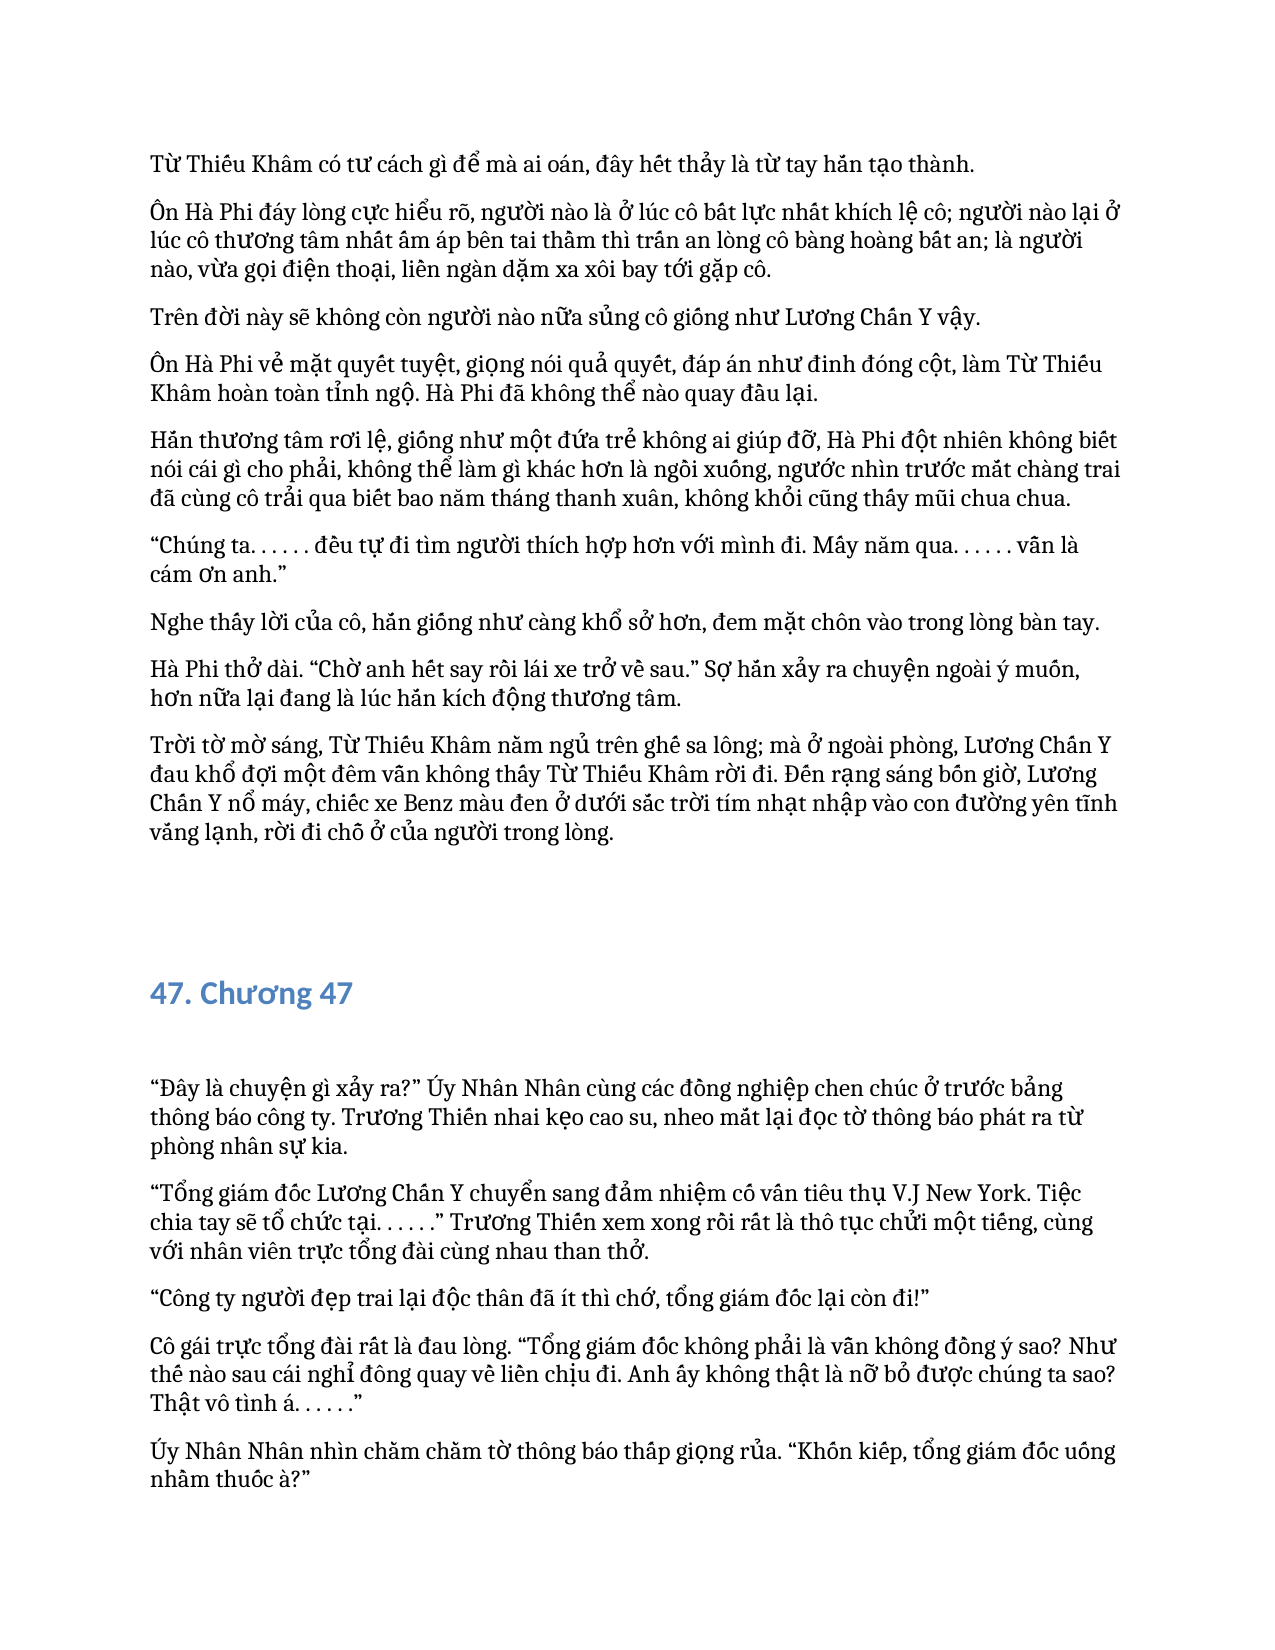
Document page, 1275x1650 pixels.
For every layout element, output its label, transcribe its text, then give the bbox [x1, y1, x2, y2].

text Úy Nhân Nhân nhìn chằm chằm tờ thông báo thấp giọng rủa. “Khốn kiếp, tổng giám đốc uống nhầm thuốc à?” [150, 1437, 1125, 1494]
text Hắn thương tâm rơi lệ, giống như một đứa trẻ không ai giúp đỡ, Hà Phi đột nhiên không biết nói cái gì cho phải, không thể làm gì khác hơn là ngồi xuống, ngước nhìn trước mắt chàng trai đã cùng cô trải qua biết bao năm tháng thanh xuân, không khỏi cũng thấy mũi chua chua. [150, 426, 1125, 512]
text Nghe thấy lời của cô, hắn giống như càng khổ sở hơn, đem mặt chôn vào trong lòng bàn tay. [150, 607, 1125, 636]
text Ôn Hà Phi đáy lòng cực hiểu rõ, người nào là ở lúc cô bất lực nhất khích lệ cô; người nào lại ở lúc cô thương tâm nhất ấm áp bên tai thầm thì trấn an lòng cô bàng hoàng bất an; là người nào, vừa gọi điện thoại, liền ngàn dặm xa xôi bay tới gặp cô. [150, 197, 1125, 284]
text “Đây là chuyện gì xảy ra?” Úy Nhân Nhân cùng các đồng nghiệp chen chúc ở trước bảng thông báo công ty. Trương Thiến nhai kẹo cao su, nheo mắt lại đọc tờ thông báo phát ra từ phòng nhân sự kia. [150, 1017, 1125, 1160]
text Ôn Hà Phi vẻ mặt quyết tuyệt, giọng nói quả quyết, đáp án như đinh đóng cột, làm Từ Thiếu Khâm hoàn toàn tỉnh ngộ. Hà Phi đã không thể nào quay đầu lại. [150, 350, 1125, 407]
text “Tổng giám đốc Lương Chấn Y chuyển sang đảm nhiệm cố vấn tiêu thụ V.J New York. Tiệc chia tay sẽ tổ chức tại. . . . . .” Trương Thiến xem xong rồi rất là thô tục chửi một tiếng, cùng với nhân viên trực tổng đài cùng nhau than thở. [150, 1179, 1125, 1265]
text Trời tờ mờ sáng, Từ Thiếu Khâm nằm ngủ trên ghế sa lông; mà ở ngoài phòng, Lương Chấn Y đau khổ đợi một đêm vẫn không thấy Từ Thiếu Khâm rời đi. Đến rạng sáng bốn giờ, Lương Chấn Y nổ máy, chiếc xe Benz màu đen ở dưới sắc trời tím nhạt nhập vào con đường yên tĩnh vắng lạnh, rời đi chỗ ở của người trong lòng. [150, 731, 1125, 846]
text “Công ty người đẹp trai lại độc thân đã ít thì chớ, tổng giám đốc lại còn đi!” [150, 1284, 1125, 1313]
text “Chúng ta. . . . . . đều tự đi tìm người thích hợp hơn với mình đi. Mấy năm qua. . . . . . vẫn là cám ơn anh.” [150, 531, 1125, 589]
text Trên đời này sẽ không còn người nào nữa sủng cô giống như Lương Chấn Y vậy. [150, 302, 1125, 331]
text Cô gái trực tổng đài rất là đau lòng. “Tổng giám đốc không phải là vẫn không đồng ý sao? Như thế nào sau cái nghỉ đông quay về liền chịu đi. Anh ấy không thật là nỡ bỏ được chúng ta sao? Thật vô tình á. . . . . .” [150, 1332, 1125, 1418]
subtitle 47. Chương 47 [150, 972, 1125, 1013]
text Từ Thiếu Khâm có tư cách gì để mà ai oán, đây hết thảy là từ tay hắn tạo thành. [150, 150, 1125, 179]
text Hà Phi thở dài. “Chờ anh hết say rồi lái xe trở về sau.” Sợ hắn xảy ra chuyện ngoài ý muốn, hơn nữa lại đang là lúc hắn kích động thương tâm. [150, 655, 1125, 712]
